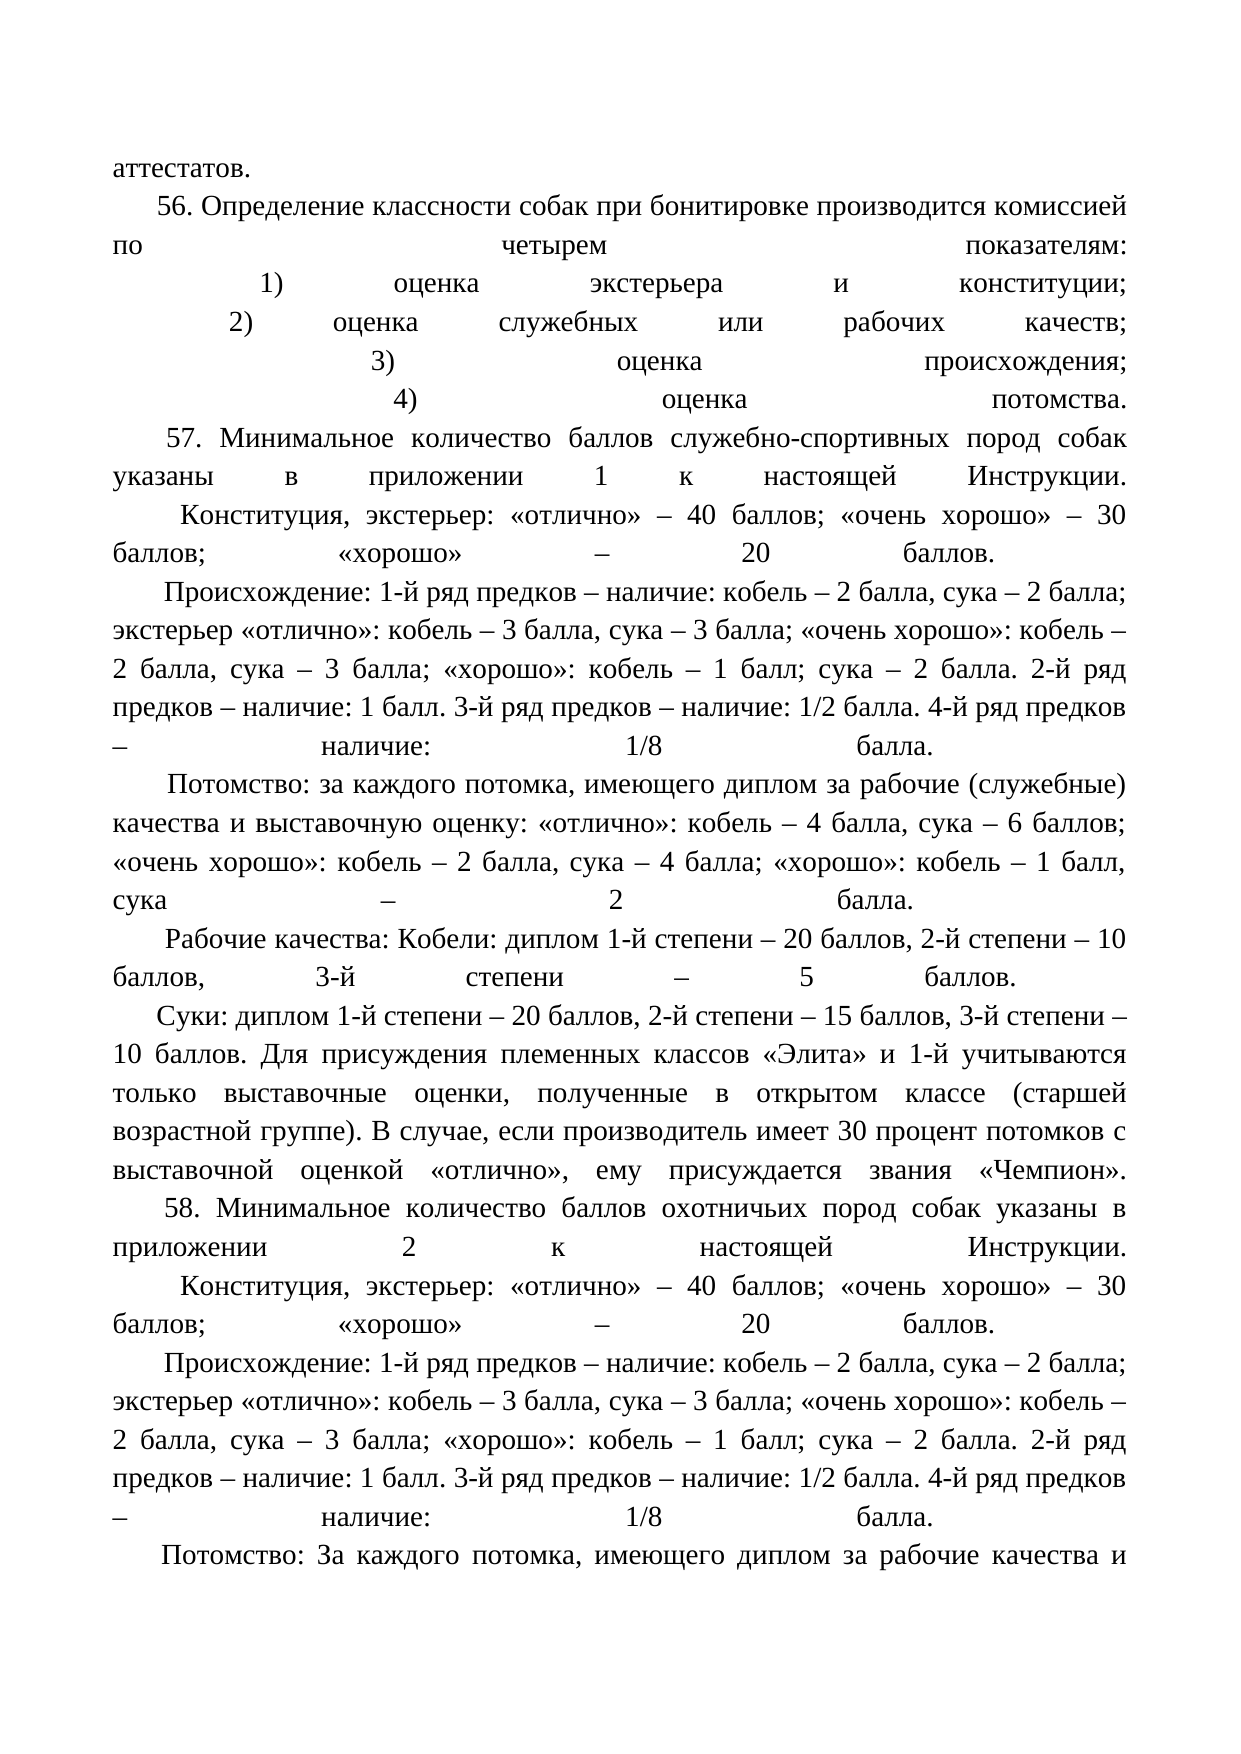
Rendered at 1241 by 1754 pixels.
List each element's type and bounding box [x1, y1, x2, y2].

text [112, 150, 1128, 1571]
